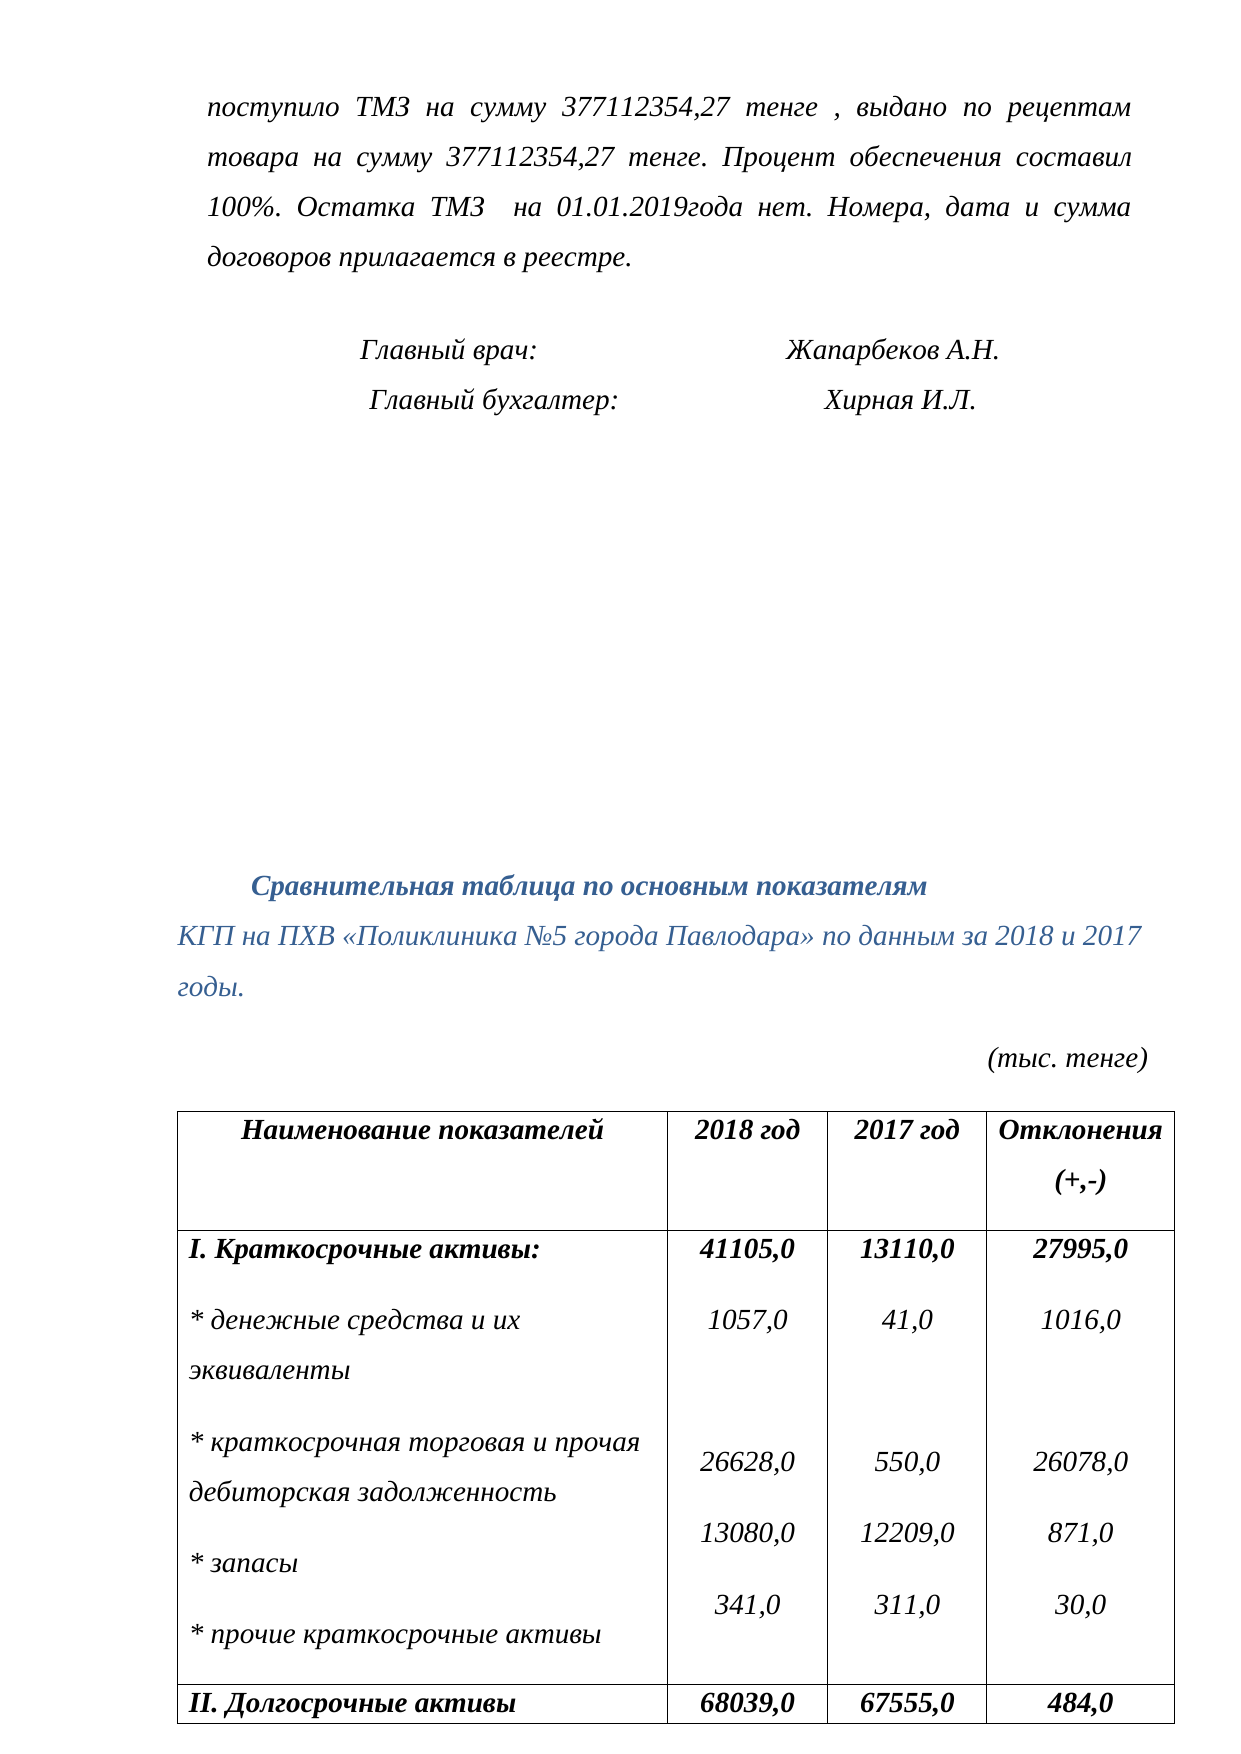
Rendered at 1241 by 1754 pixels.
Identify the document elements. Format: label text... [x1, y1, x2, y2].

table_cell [828, 1685, 986, 1723]
table_cell I. Краткосрочные активы: * денежные средства и их эквиваленты * краткосрочная торговая и прочая дебиторская задолженность * запасы * прочие краткосрочные активы [178, 1231, 667, 1684]
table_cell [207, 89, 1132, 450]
table_header 2018 год [668, 1112, 827, 1230]
table_cell 13110,0 41,0 550,0 12209,0 311,0 [828, 1231, 986, 1684]
text (тыс. тенге) [177, 1040, 1152, 1073]
table_cell 484,0 484,0 [987, 1685, 1174, 1723]
table_header Отклонения (+,-) [987, 1112, 1174, 1230]
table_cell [178, 1685, 667, 1723]
text Сравнительная таблица по основным показателям КГП на ПХВ «Поликлиника №5 города Павлодара» по данным за 2018 и 2017 годы. [177, 868, 1152, 1002]
table_cell 27995,0 1016,0 26078,0 871,0 30,0 [987, 1231, 1174, 1684]
table_header 2017 год [828, 1112, 986, 1230]
table_cell 41105,0 1057,0 26628,0 13080,0 341,0 [668, 1231, 827, 1684]
table_header Наименование показателей [178, 1112, 667, 1230]
table_cell 68039,0 68039,0 [668, 1685, 827, 1723]
